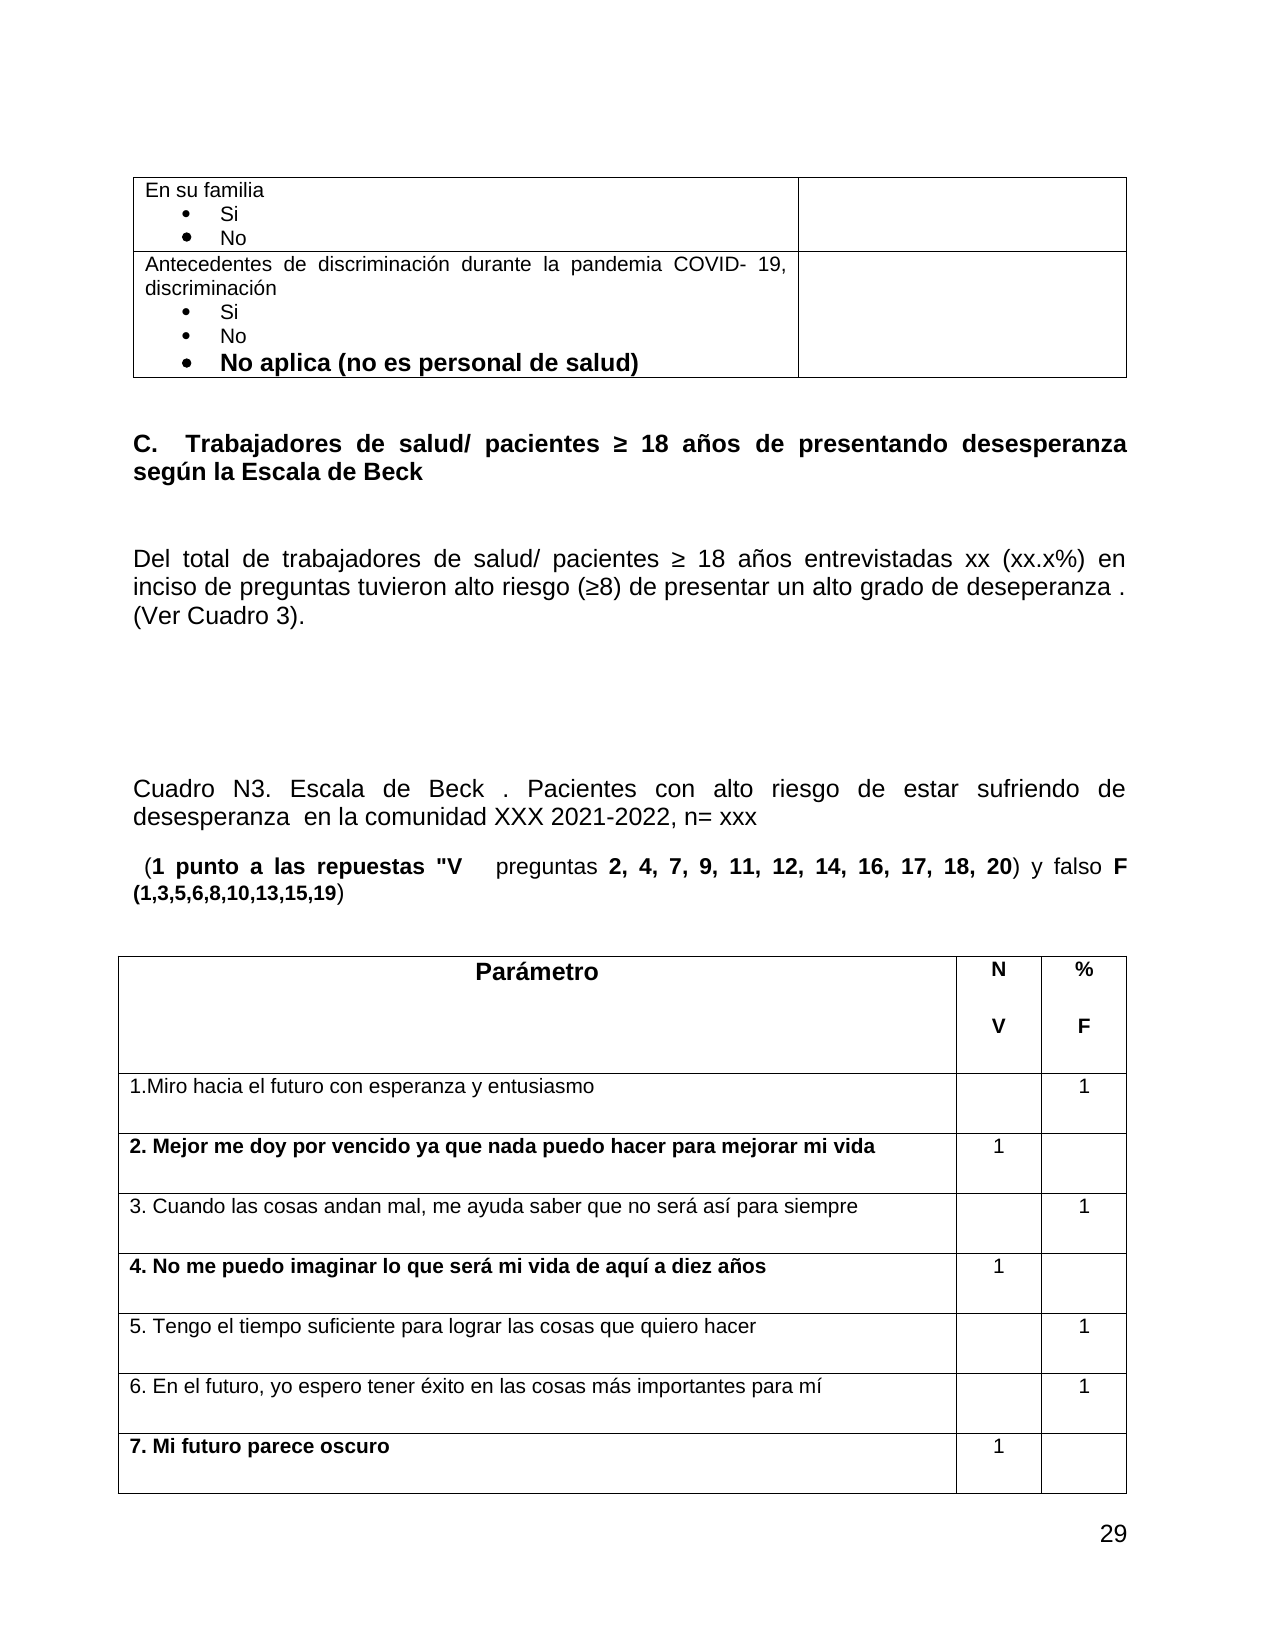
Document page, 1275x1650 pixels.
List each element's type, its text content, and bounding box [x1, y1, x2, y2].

table_cell 7. Mi futuro parece oscuro [119, 1434, 956, 1493]
table_cell [957, 1374, 1041, 1433]
table_header % F [1042, 957, 1126, 1072]
table_header Parámetro [119, 957, 956, 1072]
table_cell [957, 1194, 1041, 1253]
text Cuadro N3. Escala de Beck . Pacientes con alto riesgo de estar sufriendo de desesperanza en la comunidad XXX 2021-2022, n= xxx [133, 773, 1127, 831]
table_cell [1042, 1134, 1126, 1193]
text Del total de trabajadores de salud/ pacientes ≥ 18 años entrevistadas xx (xx.x%) en inciso de preguntas tuvieron alto riesgo (≥8) de presentar un alto grado de deseperanza . (Ver Cuadro 3). [133, 543, 1127, 630]
table_cell 1 [957, 1254, 1041, 1313]
table_cell [1042, 1434, 1126, 1493]
table_cell 1 [957, 1434, 1041, 1493]
table_cell 1 [1042, 1314, 1126, 1373]
table_cell 1.Miro hacia el futuro con esperanza y entusiasmo [119, 1074, 956, 1133]
table_cell 2. Mejor me doy por vencido ya que nada puedo hacer para mejorar mi vida [119, 1134, 956, 1193]
table_cell [957, 1074, 1041, 1133]
text C. Trabajadores de salud/ pacientes ≥ 18 años de presentando desesperanza según la Escala de Beck [133, 428, 1127, 486]
table_cell 3. Cuando las cosas andan mal, me ayuda saber que no será así para siempre [119, 1194, 956, 1253]
table_cell [1042, 1254, 1126, 1313]
text (1 punto a las repuestas "V preguntas 2, 4, 7, 9, 11, 12, 14, 16, 17, 18, 20) y falso F (1,3,5,6,8,10,13,15,19) [133, 853, 1127, 905]
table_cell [134, 178, 798, 251]
table_cell 4. No me puedo imaginar lo que será mi vida de aquí a diez años [119, 1254, 956, 1313]
table_cell 1 [957, 1134, 1041, 1193]
table_cell 1 [1042, 1374, 1126, 1433]
table_cell 1 [1042, 1194, 1126, 1253]
table_cell 5. Tengo el tiempo suficiente para lograr las cosas que quiero hacer [119, 1314, 956, 1373]
table_cell Antecedentes de discriminación durante la pandemia COVID- 19, discriminación Si No No aplica (no es personal de salud) [134, 252, 798, 377]
table_cell [957, 1314, 1041, 1373]
table_cell 1 [1042, 1074, 1126, 1133]
table_header N V [957, 957, 1041, 1072]
table_cell [799, 252, 1126, 377]
table_cell 6. En el futuro, yo espero tener éxito en las cosas más importantes para mí [119, 1374, 956, 1433]
table_cell [799, 178, 1126, 251]
